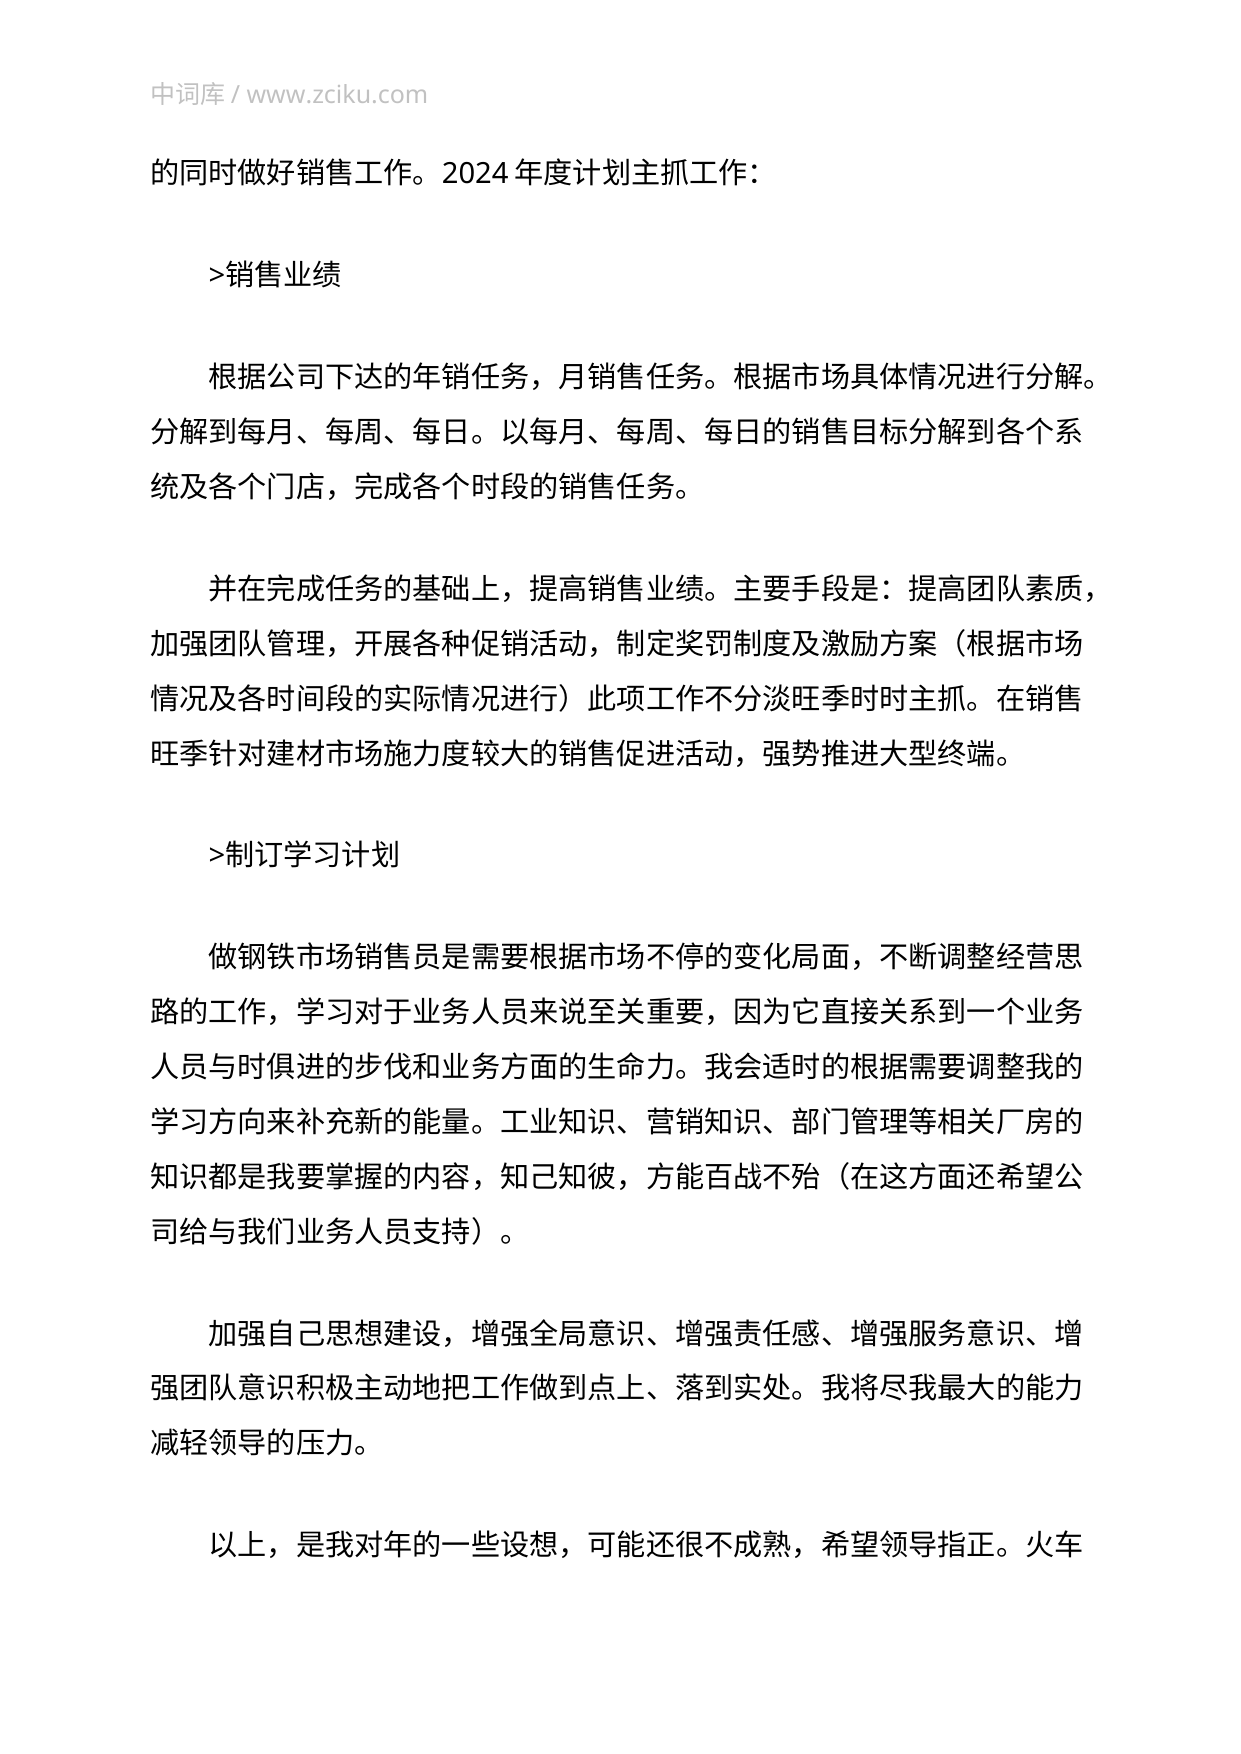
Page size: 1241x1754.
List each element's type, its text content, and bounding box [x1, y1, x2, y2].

text >制订学习计划 [150, 832, 1090, 874]
text 并在完成任务的基础上，提高销售业绩。主要手段是：提高团队素质，加强团队管理，开展各种促销活动，制定奖罚制度及激励方案（根据市场情况及各时间段的实际情况进行）此项工作不分淡旺季时时主抓。在销售旺季针对建材市场施力度较大的销售促进活动，强势推进大型终端。 [150, 566, 1090, 772]
text 做钢铁市场销售员是需要根据市场不停的变化局面，不断调整经营思路的工作，学习对于业务人员来说至关重要，因为它直接关系到一个业务人员与时俱进的步伐和业务方面的生命力。我会适时的根据需要调整我的学习方向来补充新的能量。工业知识、营销知识、部门管理等相关厂房的知识都是我要掌握的内容，知己知彼，方能百战不殆（在这方面还希望公司给与我们业务人员支持）。 [150, 934, 1090, 1251]
text 加强自己思想建设，增强全局意识、增强责任感、增强服务意识、增强团队意识积极主动地把工作做到点上、落到实处。我将尽我最大的能力减轻领导的压力。 [150, 1310, 1090, 1462]
text 根据公司下达的年销任务，月销售任务。根据市场具体情况进行分解。分解到每月、每周、每日。以每月、每周、每日的销售目标分解到各个系统及各个门店，完成各个时段的销售任务。 [150, 354, 1090, 506]
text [150, 1522, 1090, 1564]
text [150, 150, 1090, 192]
text >销售业绩 [150, 252, 1090, 294]
